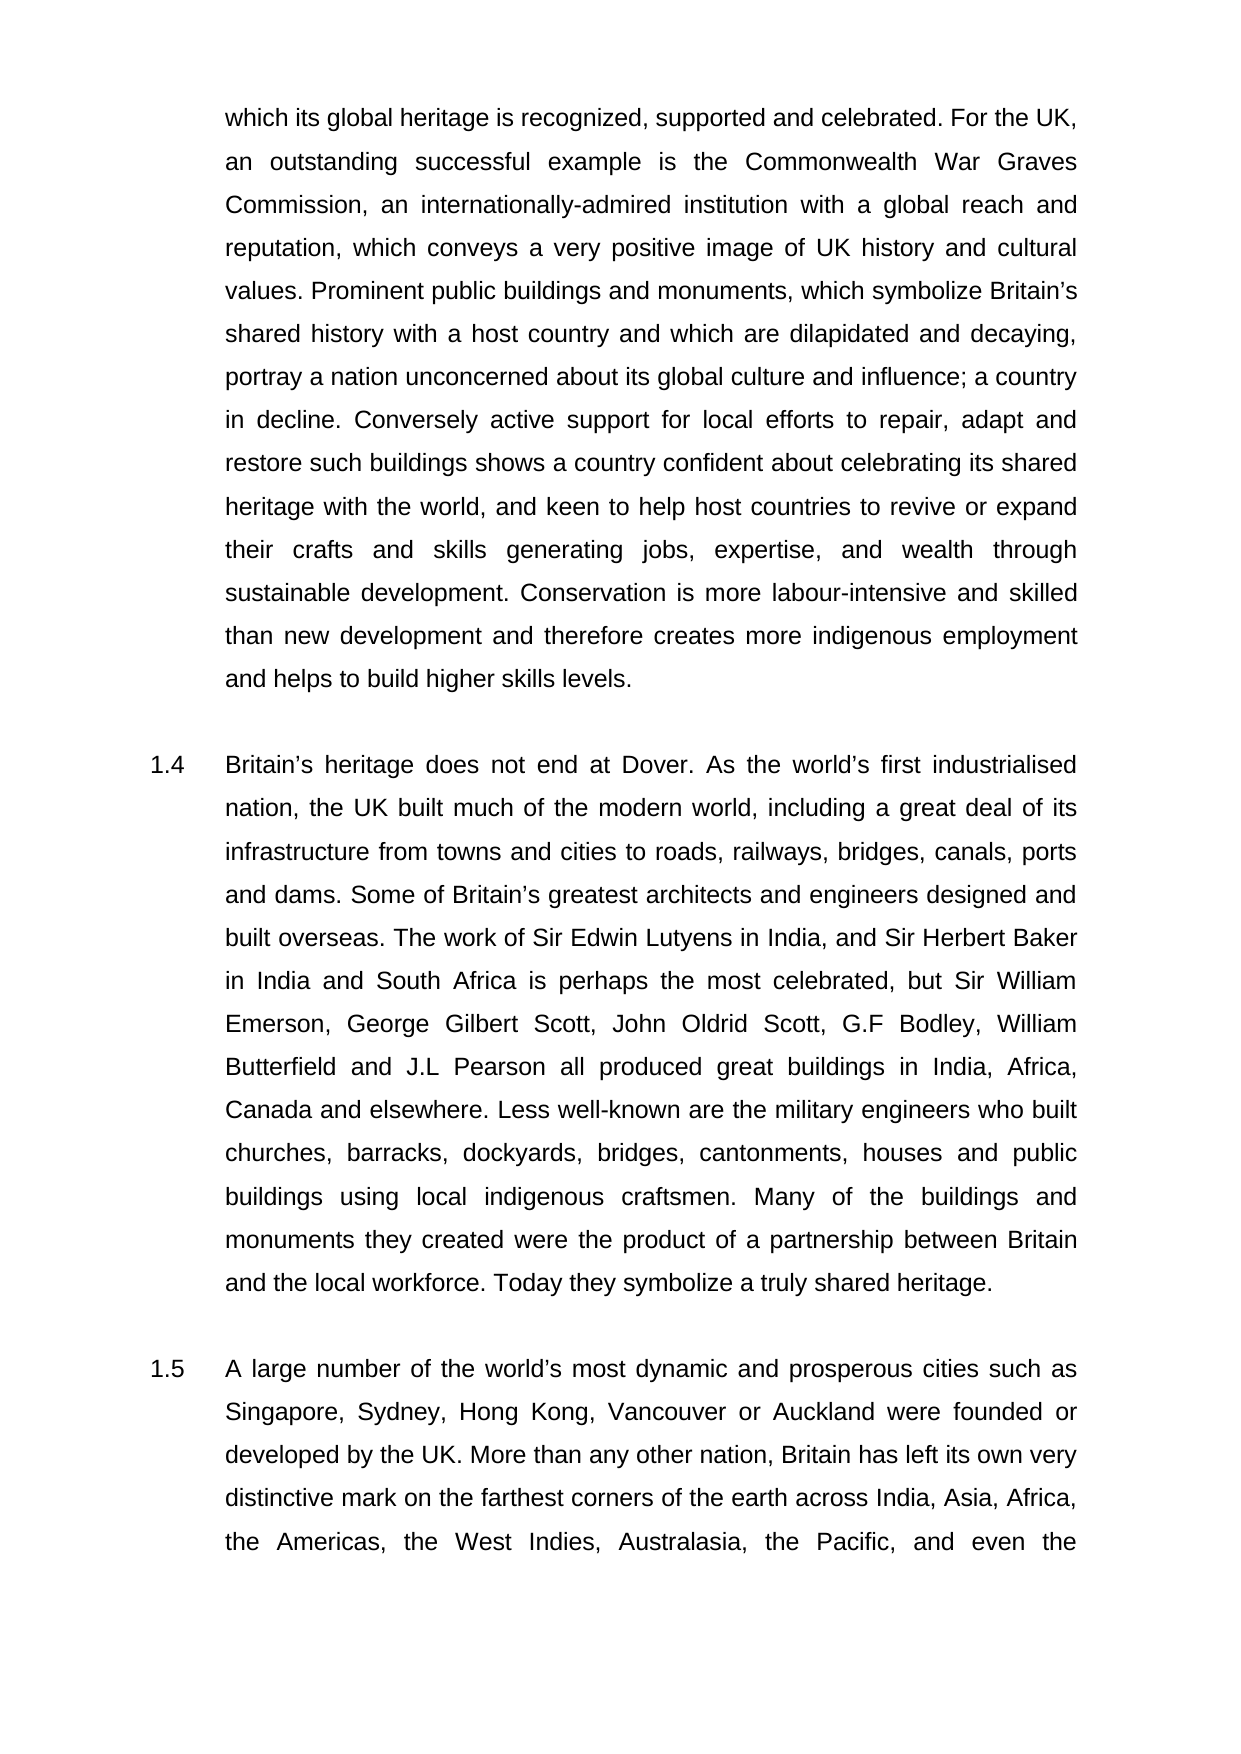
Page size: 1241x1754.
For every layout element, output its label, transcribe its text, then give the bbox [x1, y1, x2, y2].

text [150, 103, 1078, 693]
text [150, 1354, 1078, 1555]
text 1.4 Britain’s heritage does not end at Dover. As the world’s first industrialised nation, the UK built much of the modern world, including a great deal of its infrastructure from towns and cities to roads, railways, bridges, canals, ports and dams. Some of Britain’s greatest architects and engineers designed and built overseas. The work of Sir Edwin Lutyens in India, and Sir Herbert Baker in India and South Africa is perhaps the most celebrated, but Sir William Emerson, George Gilbert Scott, John Oldrid Scott, G.F Bodley, William Butterfield and J.L Pearson all produced great buildings in India, Africa, Canada and elsewhere. Less well-known are the military engineers who built churches, barracks, dockyards, bridges, cantonments, houses and public buildings using local indigenous craftsmen. Many of the buildings and monuments they created were the product of a partnership between Britain and the local workforce. Today they symbolize a truly shared heritage. [150, 750, 1078, 1297]
